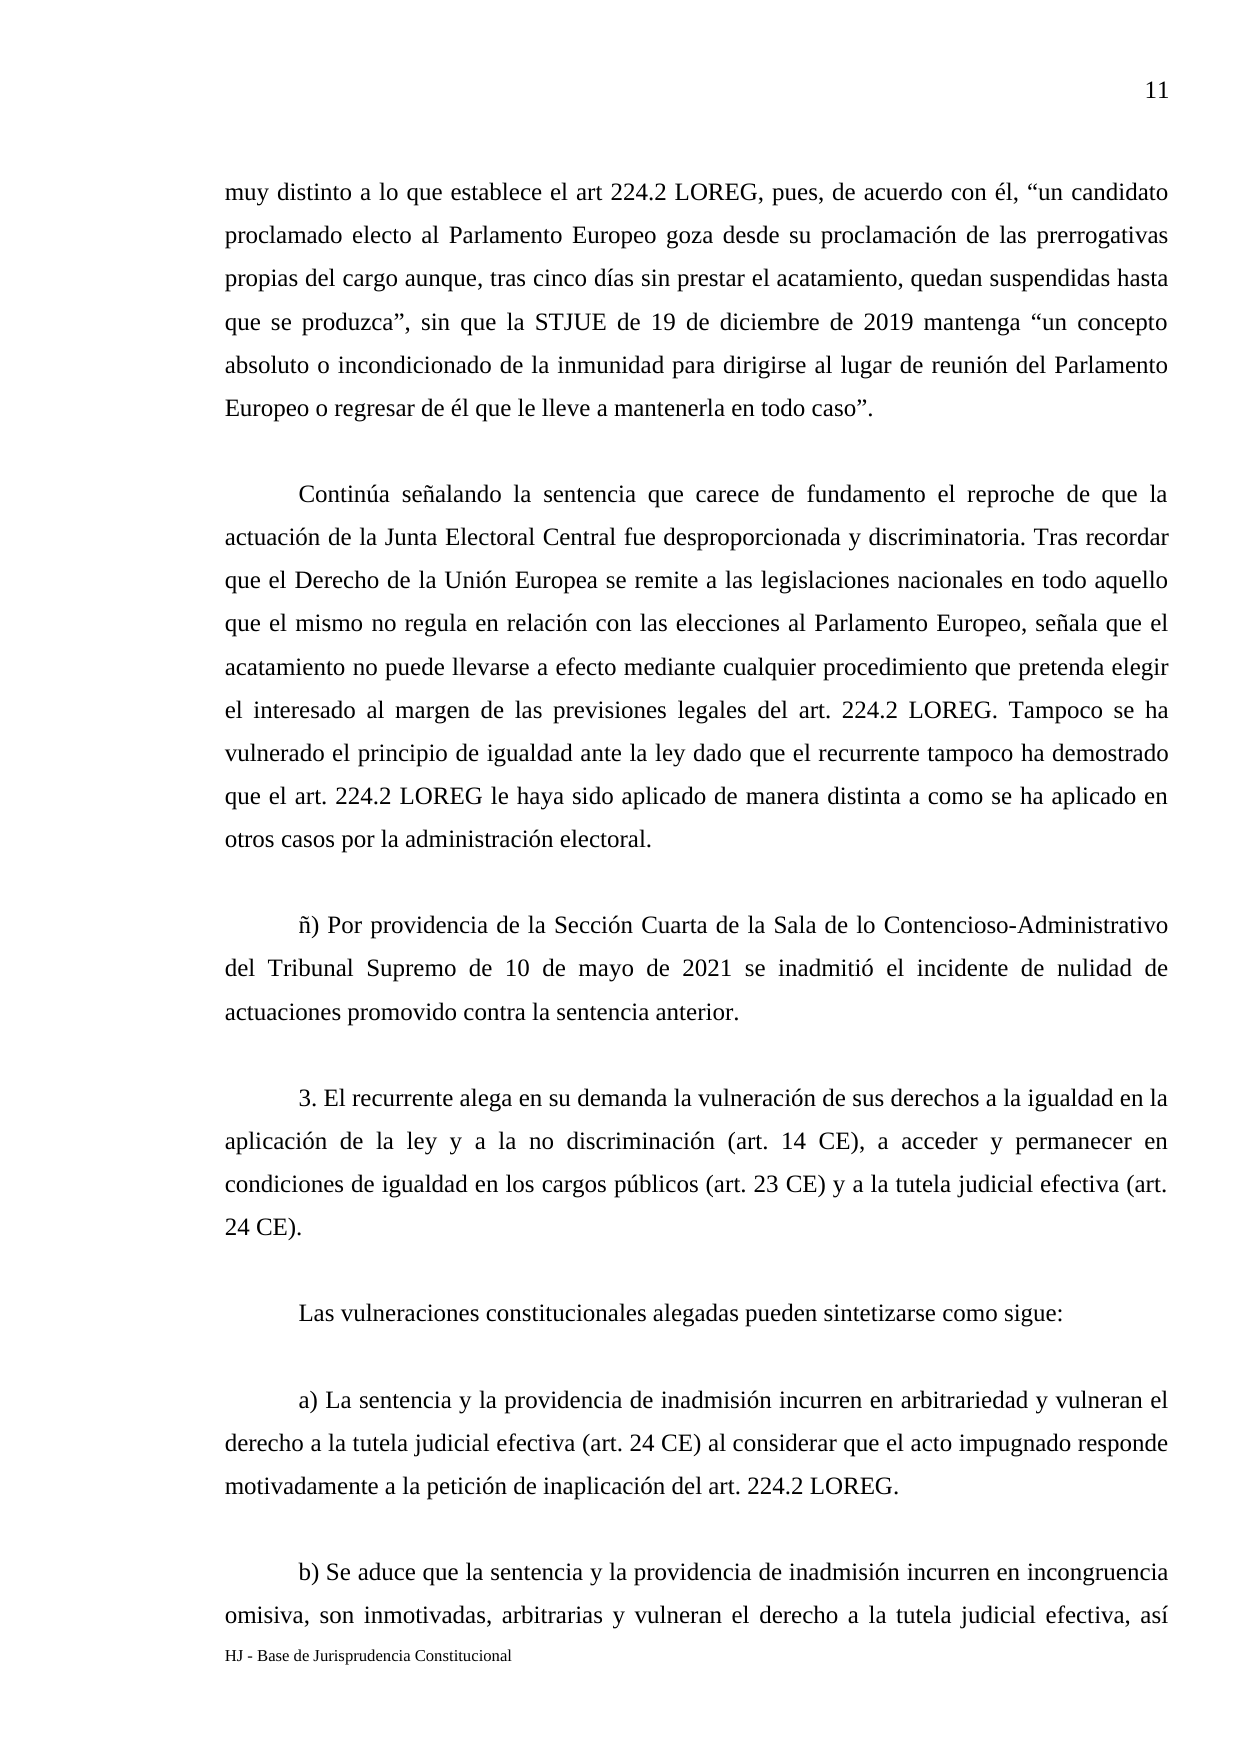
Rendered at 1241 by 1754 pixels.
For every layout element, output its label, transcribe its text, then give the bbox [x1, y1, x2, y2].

text 3. El recurrente alega en su demanda la vulneración de sus derechos a la igualdad en la aplicación de la ley y a la no discriminación (art. 14 CE), a acceder y permanecer en condiciones de igualdad en los cargos públicos (art. 23 CE) y a la tutela judicial efectiva (art. 24 CE). [224, 1083, 1169, 1241]
text Las vulneraciones constitucionales alegadas pueden sintetizarse como sigue: [224, 1298, 1169, 1327]
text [224, 1557, 1169, 1629]
text Continúa señalando la sentencia que carece de fundamento el reproche de que la actuación de la Junta Electoral Central fue desproporcionada y discriminatoria. Tras recordar que el Derecho de la Unión Europea se remite a las legislaciones nacionales en todo aquello que el mismo no regula en relación con las elecciones al Parlamento Europeo, señala que el acatamiento no puede llevarse a efecto mediante cualquier procedimiento que pretenda elegir el interesado al margen de las previsiones legales del art. 224.2 LOREG. Tampoco se ha vulnerado el principio de igualdad ante la ley dado que el recurrente tampoco ha demostrado que el art. 224.2 LOREG le haya sido aplicado de manera distinta a como se ha aplicado en otros casos por la administración electoral. [224, 479, 1169, 853]
text a) La sentencia y la providencia de inadmisión incurren en arbitrariedad y vulneran el derecho a la tutela judicial efectiva (art. 24 CE) al considerar que el acto impugnado responde motivadamente a la petición de inaplicación del art. 224.2 LOREG. [224, 1385, 1169, 1500]
text ñ) Por providencia de la Sección Cuarta de la Sala de lo Contencioso-Administrativo del Tribunal Supremo de 10 de mayo de 2021 se inadmitió el incidente de nulidad de actuaciones promovido contra la sentencia anterior. [224, 910, 1169, 1025]
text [224, 177, 1169, 422]
